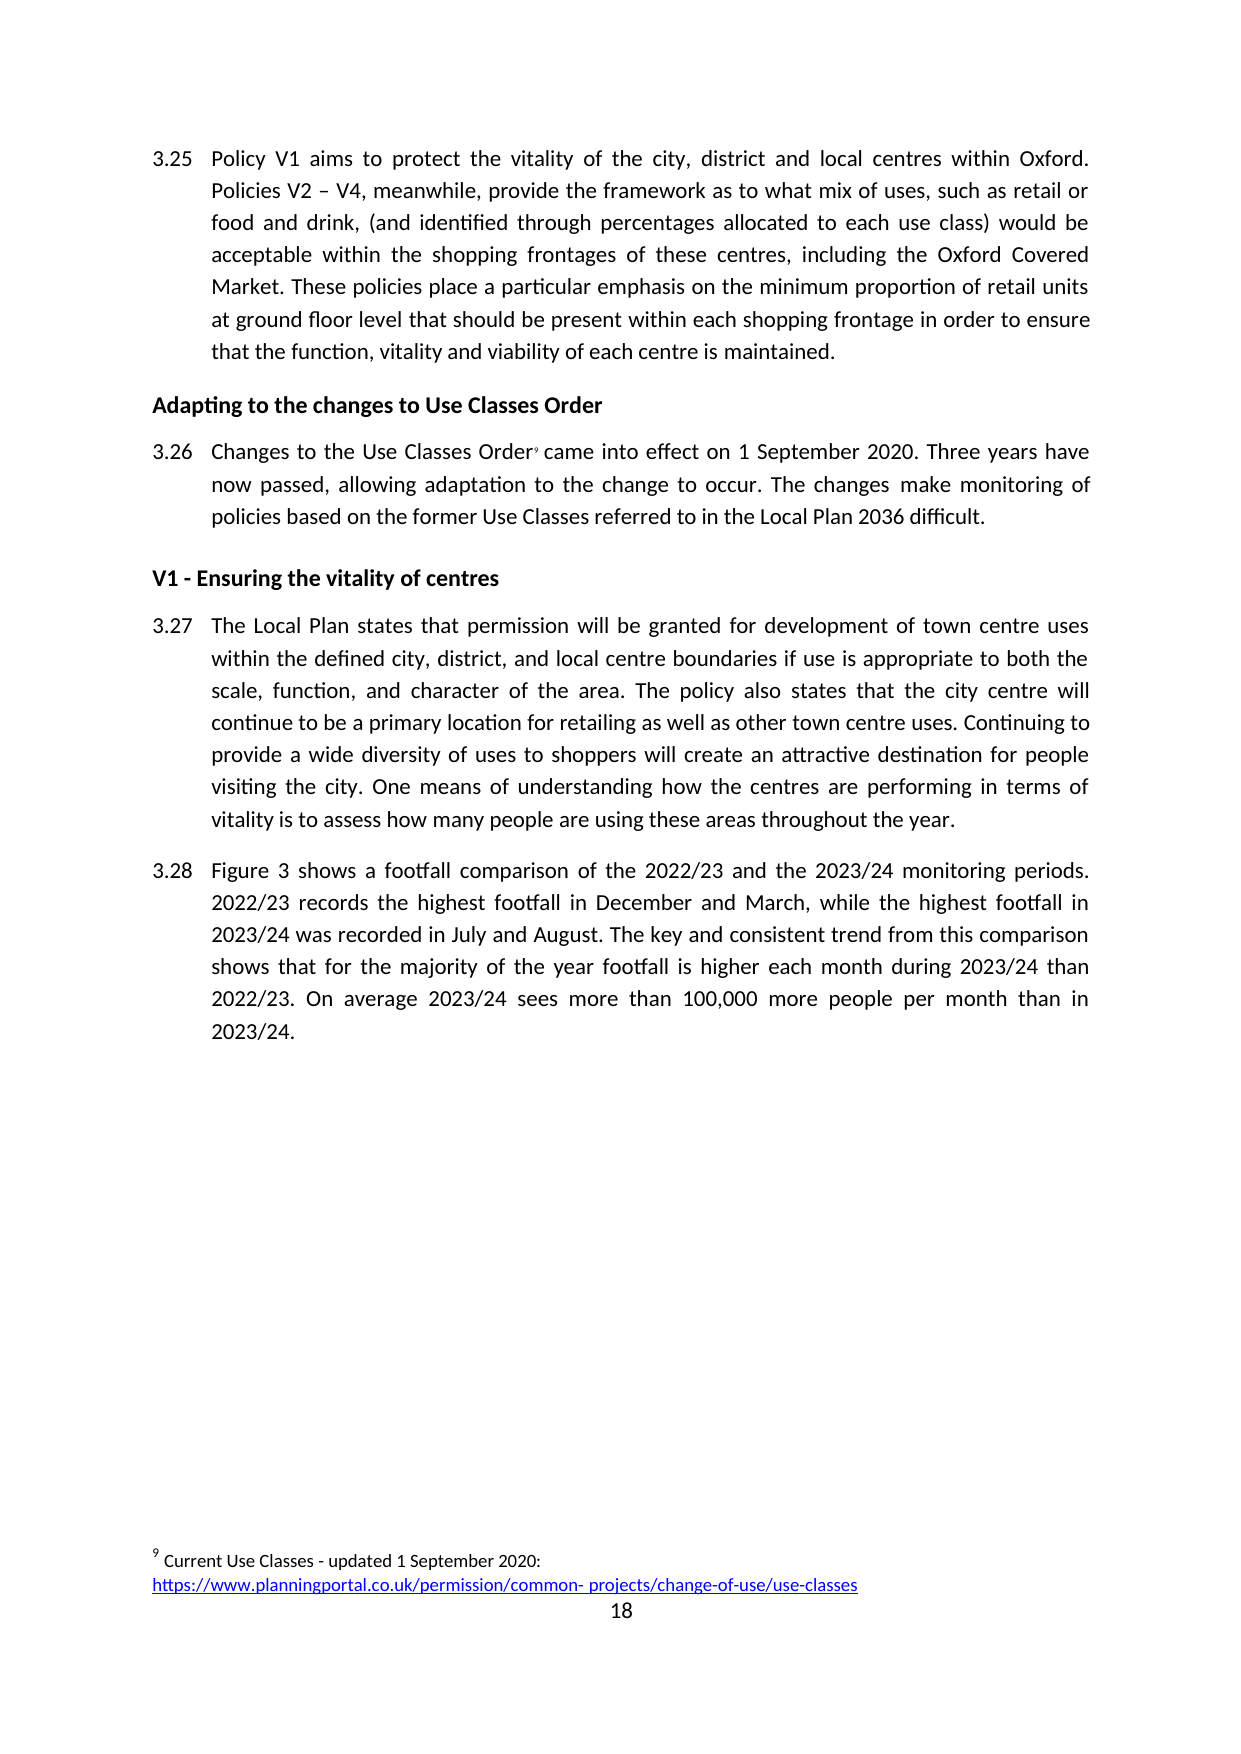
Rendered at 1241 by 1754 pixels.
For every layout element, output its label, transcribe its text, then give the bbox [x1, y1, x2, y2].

list Changes to the Use Classes Order came into effect on 1 September 2020. Three years have now passed, allowing adaptation to the change to occur. The changes make monitoring of policies based on the former Use Classes referred to in the Local Plan 2036 difficult. [152, 437, 1091, 530]
list Figure 3 shows a footfall comparison of the 2022/23 and the 2023/24 monitoring periods. 2022/23 records the highest footfall in December and March, while the highest footfall in 2023/24 was recorded in July and August. The key and consistent trend from this comparison shows that for the majority of the year footfall is higher each month during 2023/24 than 2022/23. On average 2023/24 sees more than 100,000 more people per month than in 2023/24. [152, 856, 1091, 1045]
subtitle Adapting to the changes to Use Classes Order [152, 390, 1103, 419]
subtitle V1 - Ensuring the vitality of centres [152, 563, 1103, 593]
list The Local Plan states that permission will be granted for development of town centre uses within the defined city, district, and local centre boundaries if use is appropriate to both the scale, function, and character of the area. The policy also states that the city centre will continue to be a primary location for retailing as well as other town centre uses. Continuing to provide a wide diversity of uses to shoppers will create an attractive destination for people visiting the city. One means of understanding how the centres are performing in terms of vitality is to assess how many people are using these areas throughout the year. [152, 612, 1091, 833]
list Policy V1 aims to protect the vitality of the city, district and local centres within Oxford. Policies V2 – V4, meanwhile, provide the framework as to what mix of uses, such as retail or food and drink, (and identified through percentages allocated to each use class) would be acceptable within the shopping frontages of these centres, including the Oxford Covered Market. These policies place a particular emphasis on the minimum proportion of retail units at ground floor level that should be present within each shopping frontage in order to ensure that the function, vitality and viability of each centre is maintained. [152, 144, 1091, 365]
